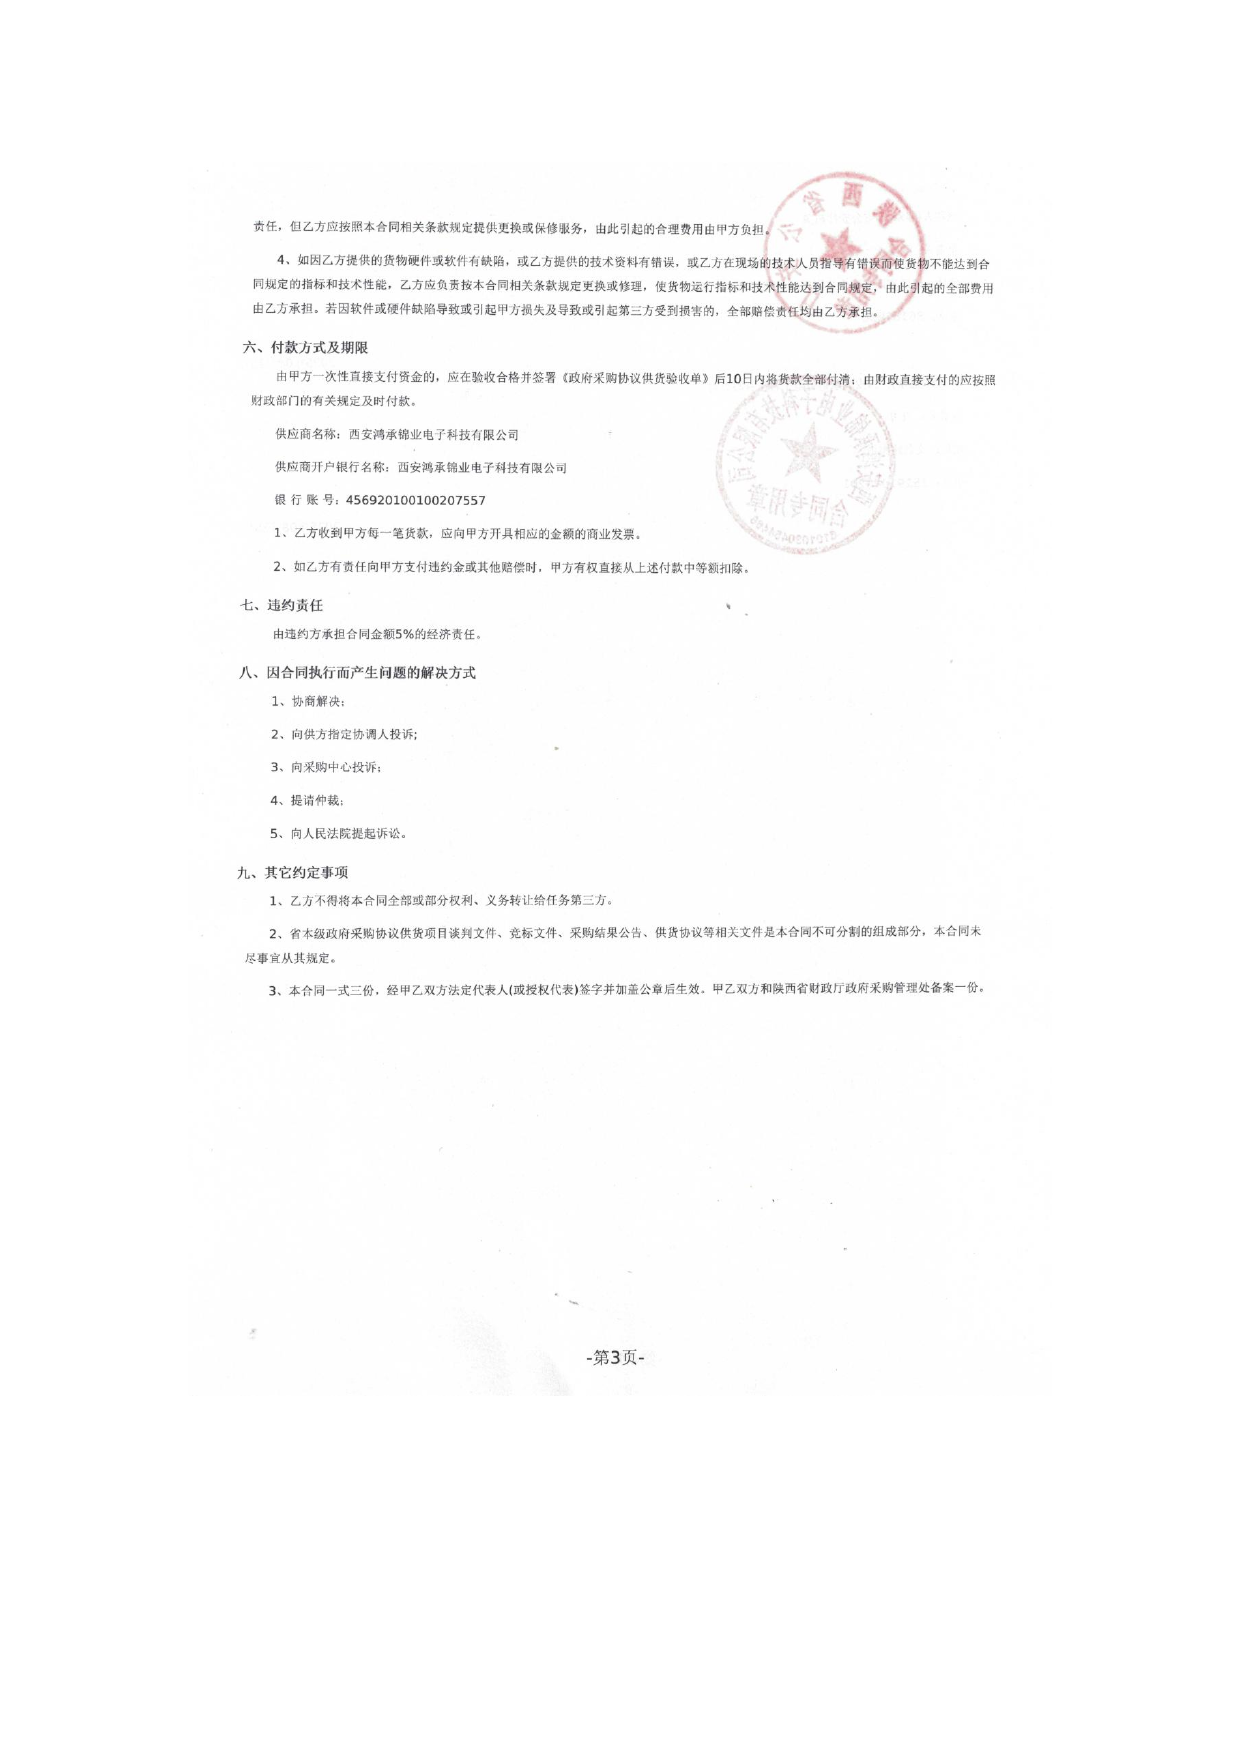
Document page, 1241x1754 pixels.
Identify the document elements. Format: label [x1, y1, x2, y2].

picture [187, 162, 1053, 1396]
